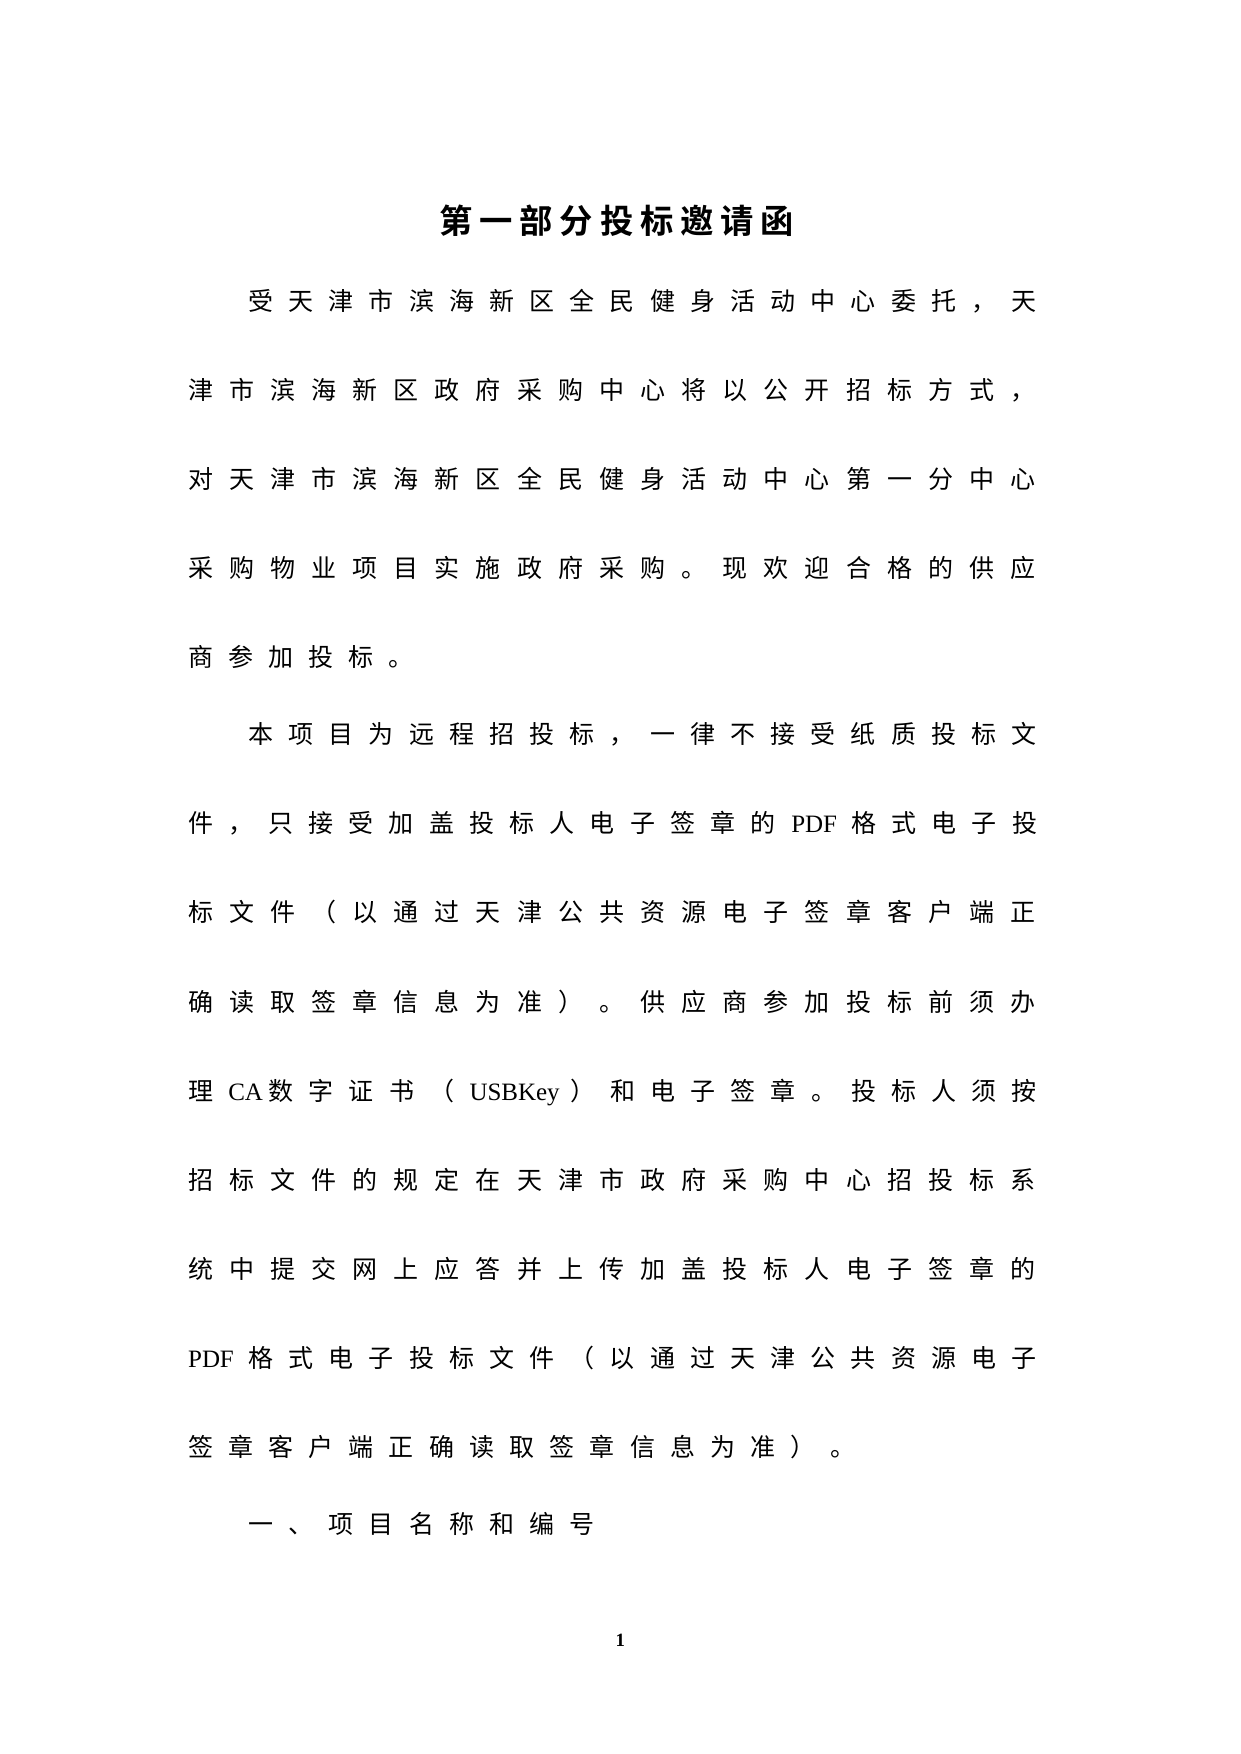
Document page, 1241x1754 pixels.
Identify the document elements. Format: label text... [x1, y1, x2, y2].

text 本项目为远程招投标，一律不接受纸质投标文件，只接受加盖投标人电子签章的PDF格式电子投标文件（以通过天津公共资源电子签章客户端正确读取签章信息为准）。供应商参加投标前须办理CA数字证书（USBKey）和电子签章。投标人须按招标文件的规定在天津市政府采购中心招投标系统中提交网上应答并上传加盖投标人电子签章的PDF格式电子投标文件（以通过天津公共资源电子签章客户端正确读取签章信息为准）。 [188, 703, 1052, 1475]
subtitle 第一部分投标邀请函 [188, 189, 1052, 249]
text 一、项目名称和编号 [188, 1493, 1052, 1553]
text 受天津市滨海新区全民健身活动中心委托，天津市滨海新区政府采购中心将以公开招标方式，对天津市滨海新区全民健身活动中心第一分中心采购物业项目实施政府采购。现欢迎合格的供应商参加投标。 [188, 269, 1052, 685]
